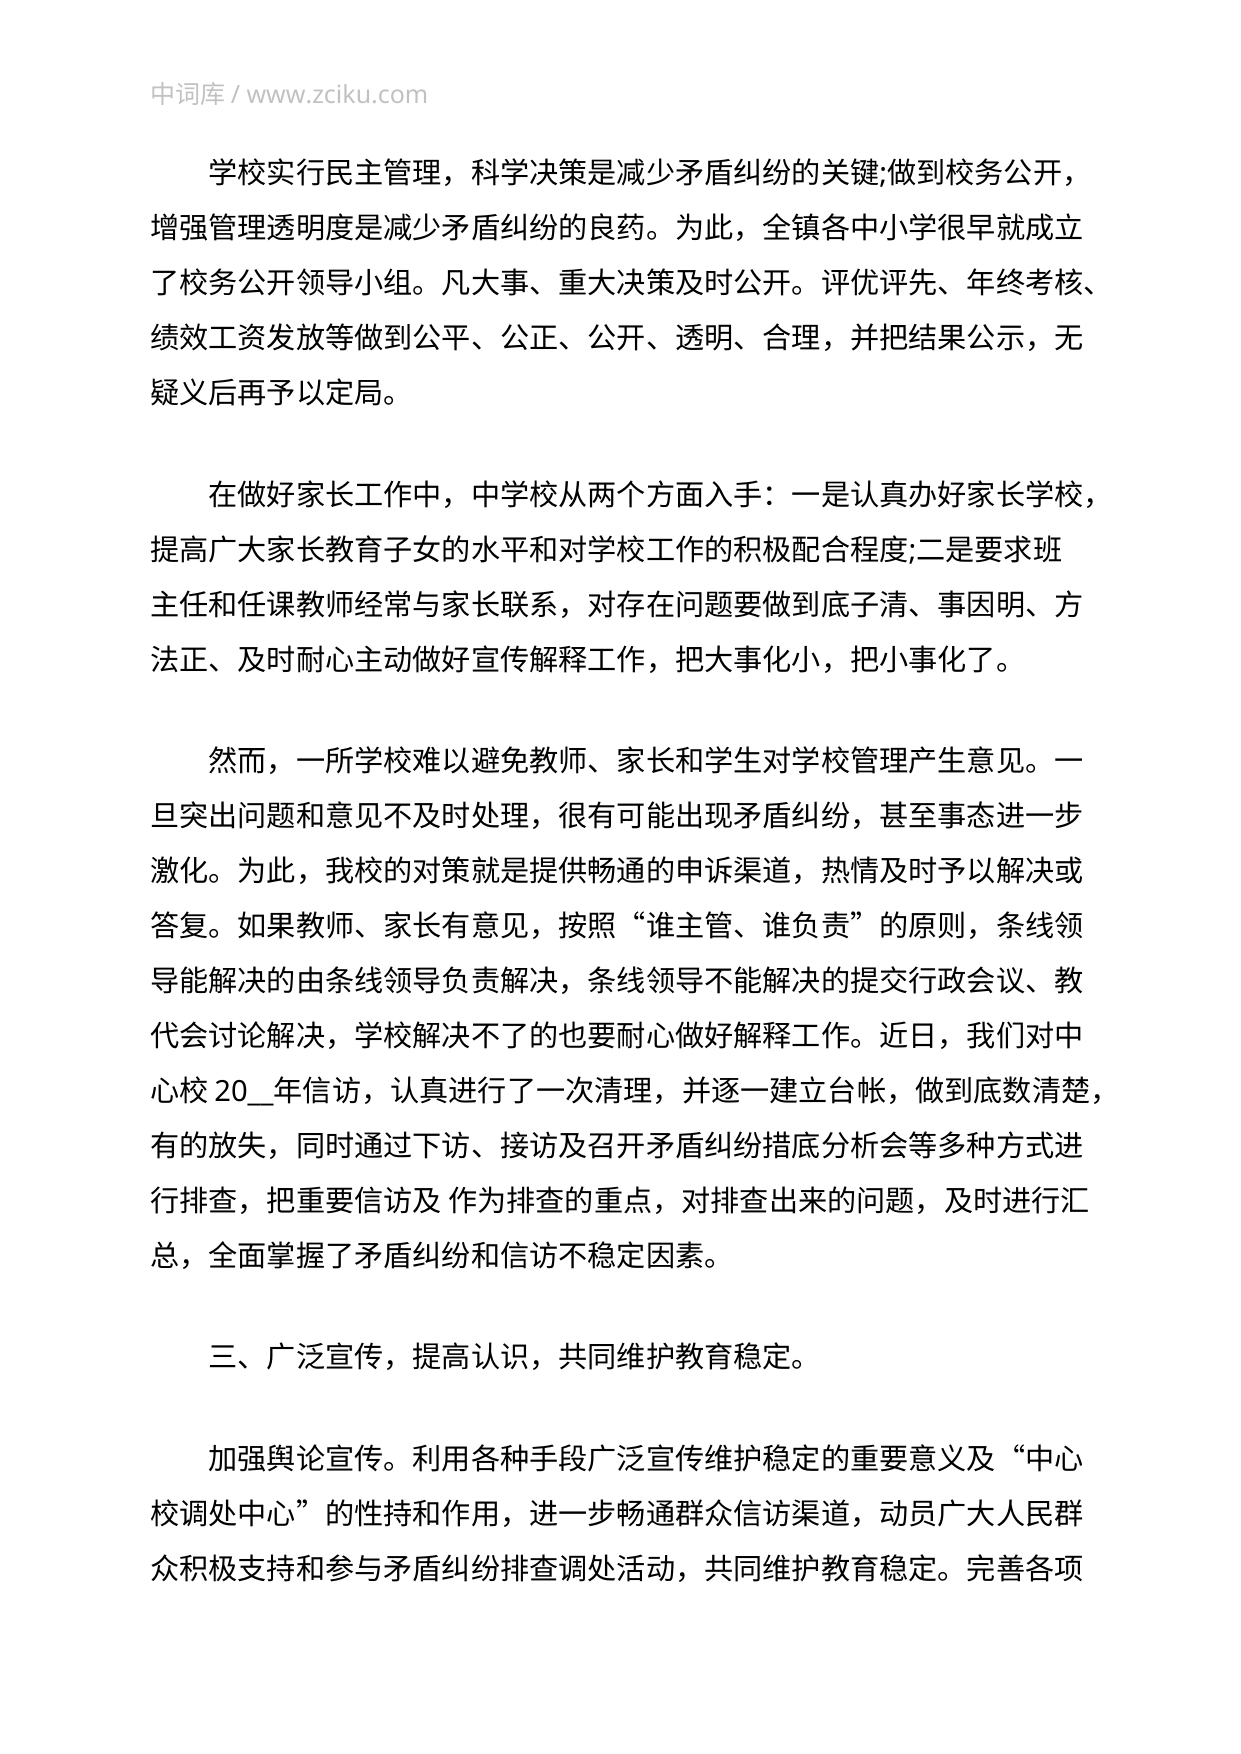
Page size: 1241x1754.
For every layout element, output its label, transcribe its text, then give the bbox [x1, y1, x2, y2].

text 在做好家长工作中，中学校从两个方面入手：一是认真办好家长学校，提高广大家长教育子女的水平和对学校工作的积极配合程度;二是要求班主任和任课教师经常与家长联系，对存在问题要做到底子清、事因明、方法正、及时耐心主动做好宣传解释工作，把大事化小，把小事化了。 [150, 471, 1090, 678]
text 学校实行民主管理，科学决策是减少矛盾纠纷的关键;做到校务公开，增强管理透明度是减少矛盾纠纷的良药。为此，全镇各中小学很早就成立了校务公开领导小组。凡大事、重大决策及时公开。评优评先、年终考核、绩效工资发放等做到公平、公正、公开、透明、合理，并把结果公示，无疑义后再予以定局。 [150, 150, 1090, 412]
text 然而，一所学校难以避免教师、家长和学生对学校管理产生意见。一旦突出问题和意见不及时处理，很有可能出现矛盾纠纷，甚至事态进一步激化。为此，我校的对策就是提供畅通的申诉渠道，热情及时予以解决或答复。如果教师、家长有意见，按照“谁主管、谁负责”的原则，条线领导能解决的由条线领导负责解决，条线领导不能解决的提交行政会议、教代会讨论解决，学校解决不了的也要耐心做好解释工作。近日，我们对中心校20__年信访，认真进行了一次清理，并逐一建立台帐，做到底数清楚，有的放失，同时通过下访、接访及召开矛盾纠纷措底分析会等多种方式进行排查，把重要信访及 作为排查的重点，对排查出来的问题，及时进行汇总，全面掌握了矛盾纠纷和信访不稳定因素。 [150, 738, 1090, 1274]
text 三、广泛宣传，提高认识，共同维护教育稳定。 [150, 1334, 1090, 1376]
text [150, 1436, 1090, 1588]
